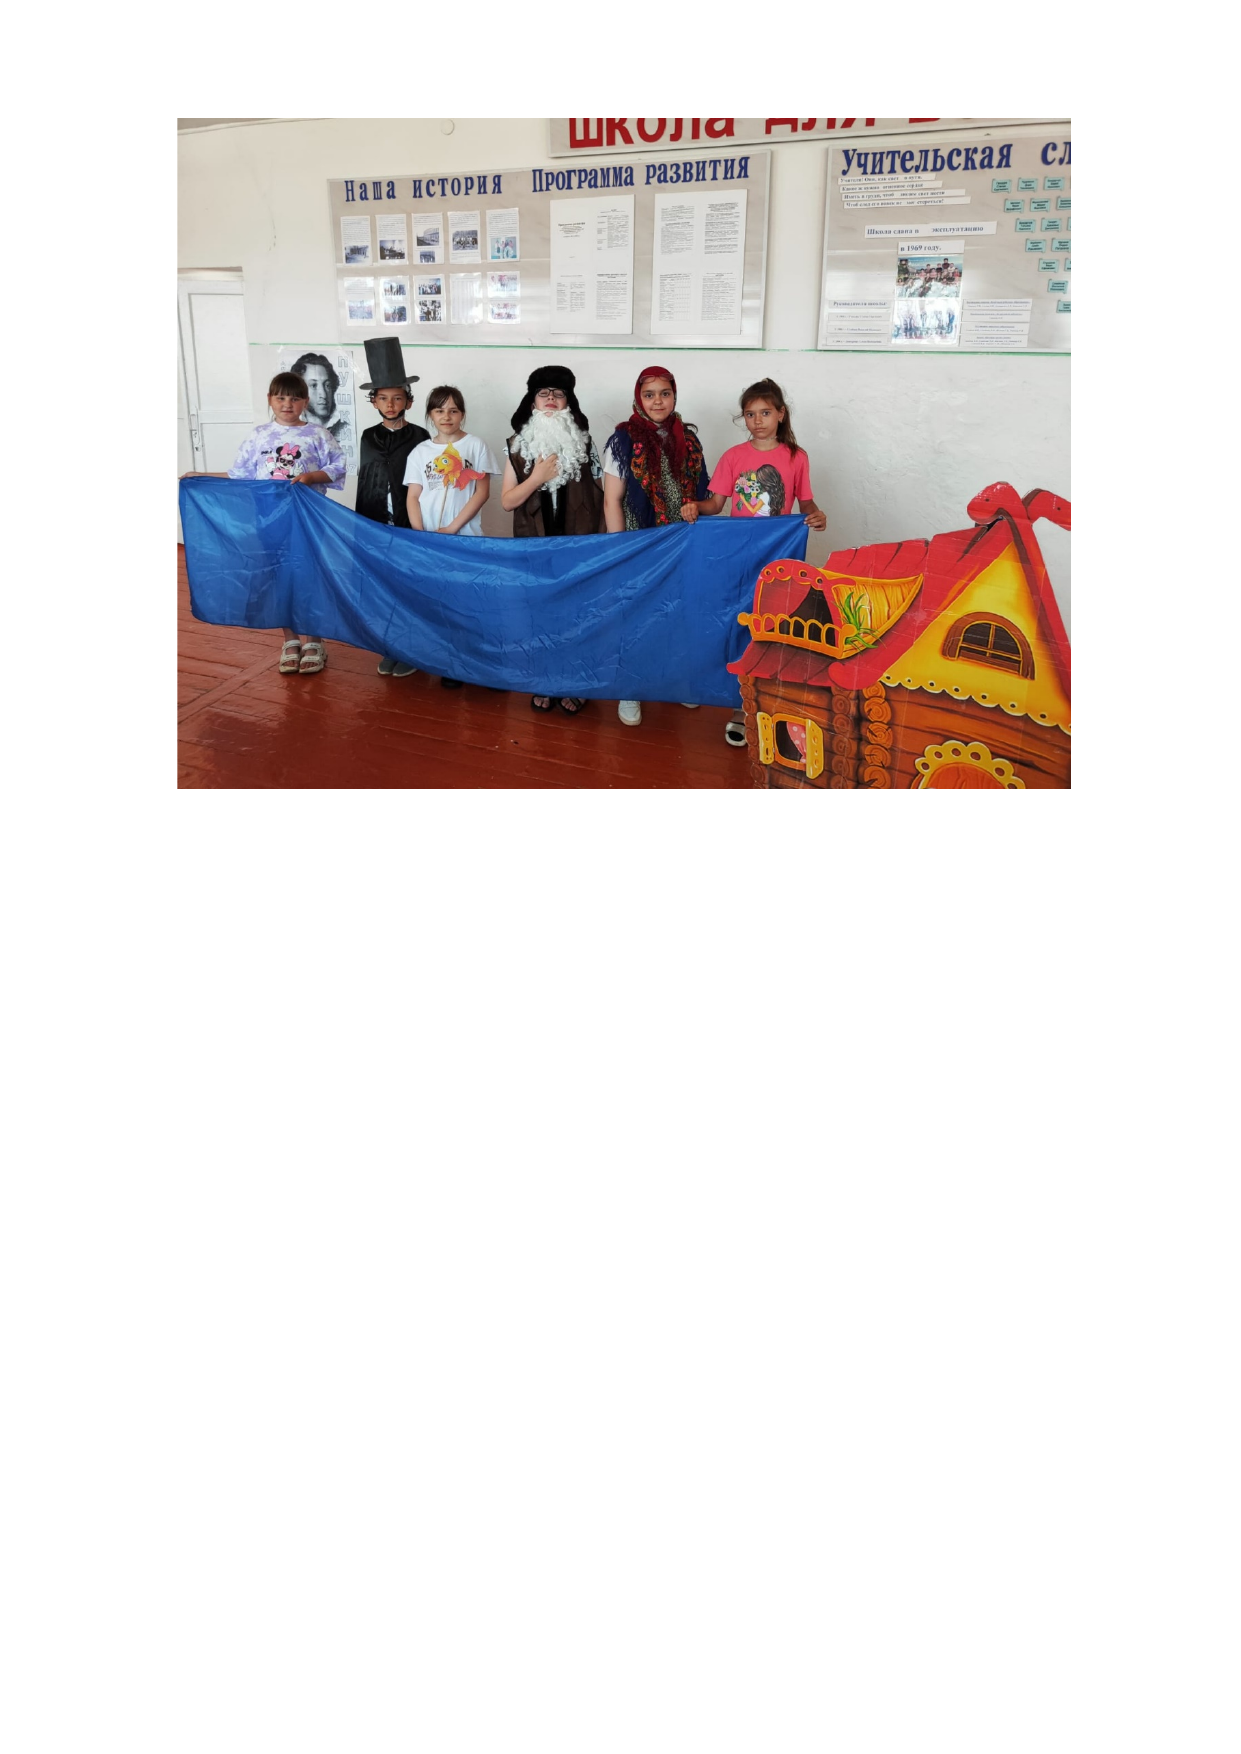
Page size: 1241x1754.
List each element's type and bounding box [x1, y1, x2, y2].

picture [177, 118, 1071, 789]
